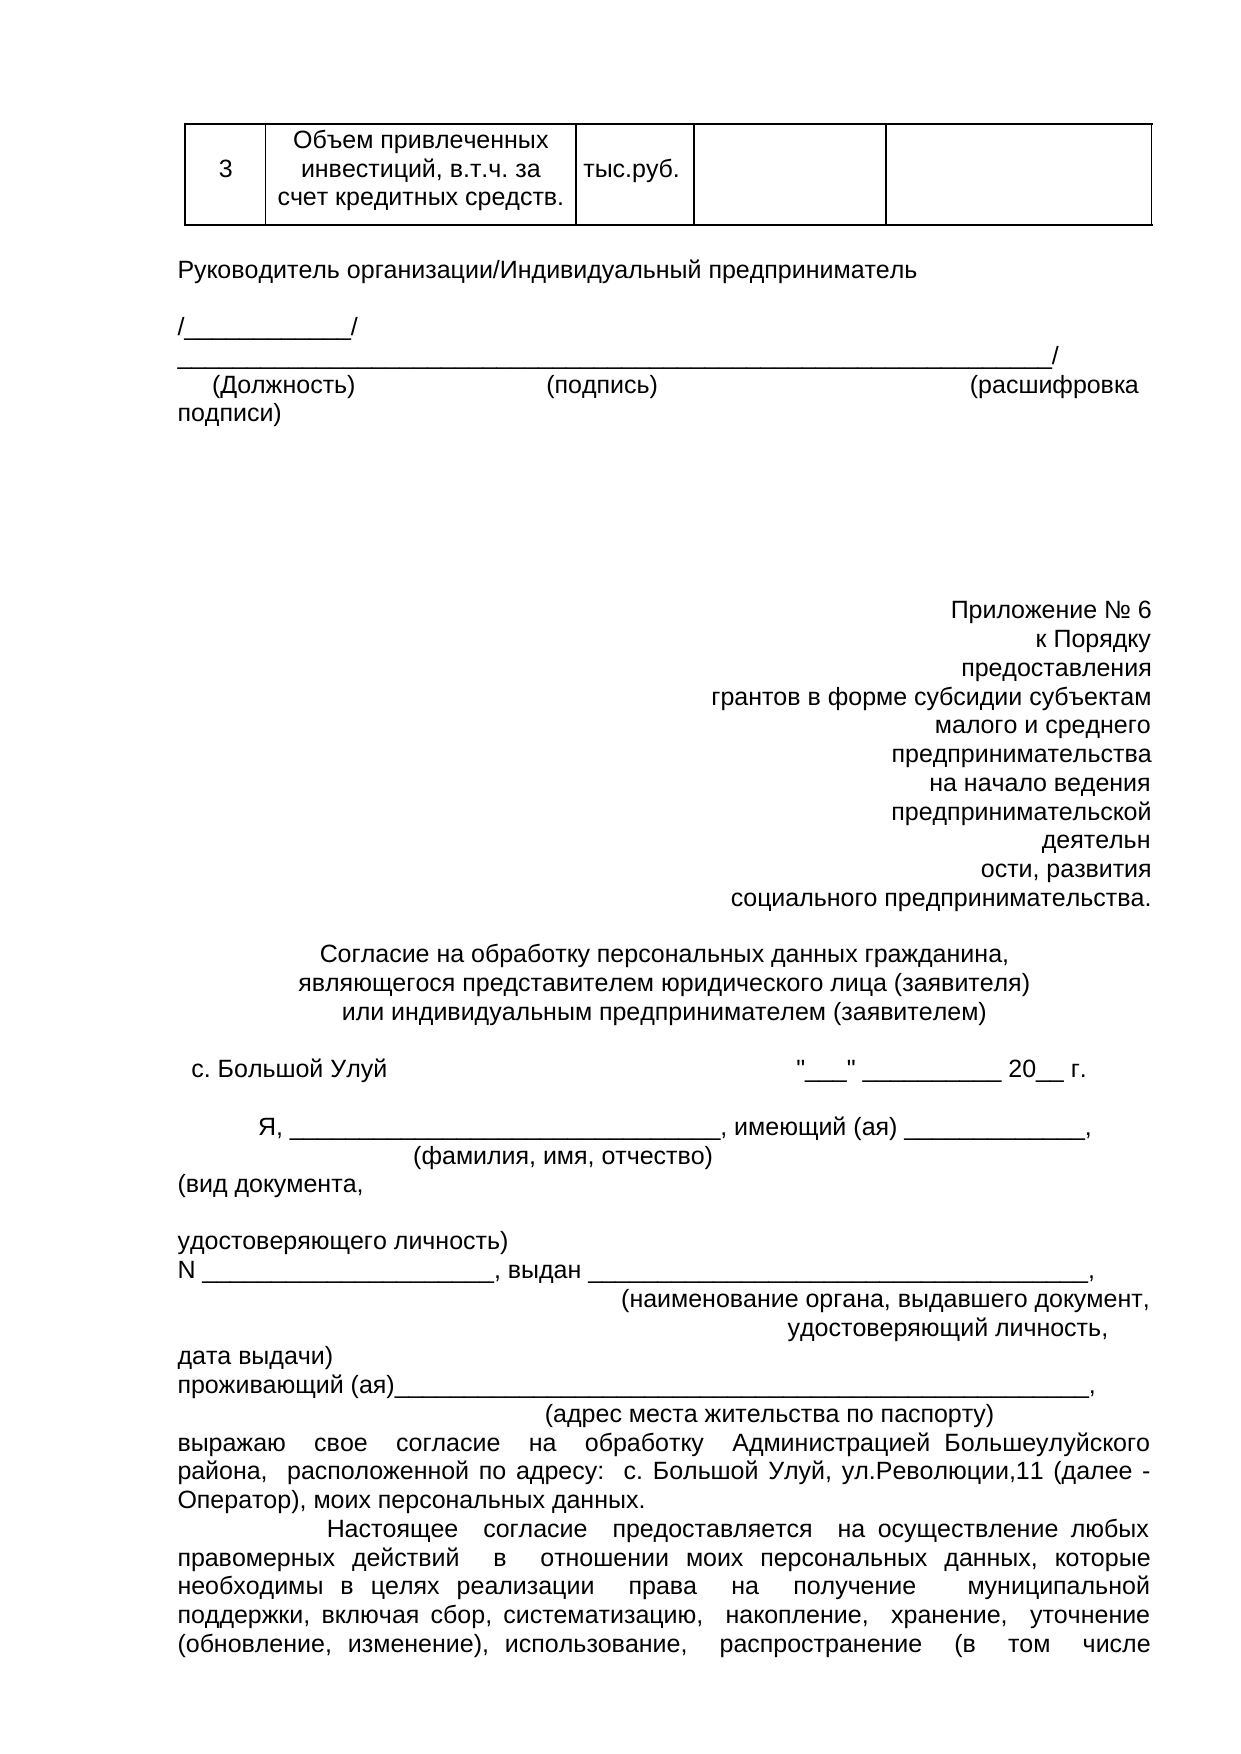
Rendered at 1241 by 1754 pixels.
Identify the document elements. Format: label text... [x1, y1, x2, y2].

text (наименование органа, выдавшего документ, [177, 1284, 1152, 1312]
table_cell [887, 125, 1151, 224]
text удостоверяющий личность, дата выдачи) [177, 1312, 1152, 1370]
text грантов в форме субсидии субъектам [177, 681, 1152, 710]
text удостоверяющего личность) [177, 1198, 1152, 1255]
text (фамилия, имя, отчество) (вид документа, [177, 1141, 1152, 1198]
table_cell [695, 125, 885, 224]
table_cell тыс.руб. [577, 125, 693, 224]
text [177, 1514, 1152, 1657]
text на начало ведения предпринимательской [177, 768, 1152, 825]
text Приложение № 6 [177, 595, 1152, 624]
text или индивидуальным предпринимателем (заявителем) [177, 997, 1152, 1026]
text Руководитель организации/Индивидуальный предприниматель [177, 254, 1152, 283]
text к Порядку предоставления [177, 624, 1152, 681]
text Согласие на обработку персональных данных гражданина, [177, 939, 1152, 968]
text /____________/_______________________________________________________________/ [177, 312, 1152, 369]
table_cell 3 [186, 125, 265, 224]
text малого и среднего предпринимательства [177, 710, 1152, 768]
text (адрес места жительства по паспорту) [177, 1399, 1152, 1427]
table_cell Объем привлеченных инвестиций, в.т.ч. за счет кредитных средств. [266, 125, 575, 224]
text социального предпринимательства. [177, 883, 1152, 911]
text с. Большой Улуй "___" __________ 20__ г. [177, 1054, 1152, 1083]
text Я, _______________________________, имеющий (ая) _____________, [177, 1112, 1152, 1141]
text N _____________________, выдан ____________________________________, [177, 1255, 1152, 1284]
text проживающий (ая)__________________________________________________, [177, 1370, 1152, 1399]
text деятельности, развития [177, 825, 1152, 883]
text (Должность) (подпись) (расшифровка подписи) [177, 369, 1152, 427]
text являющегося представителем юридического лица (заявителя) [177, 968, 1152, 997]
text выражаю свое согласие на обработку Администрацией Большеулуйского района, расположенной по адресу: с. Большой Улуй, ул.Революции,11 (далее - Оператор), моих персональных данных. [177, 1427, 1152, 1514]
